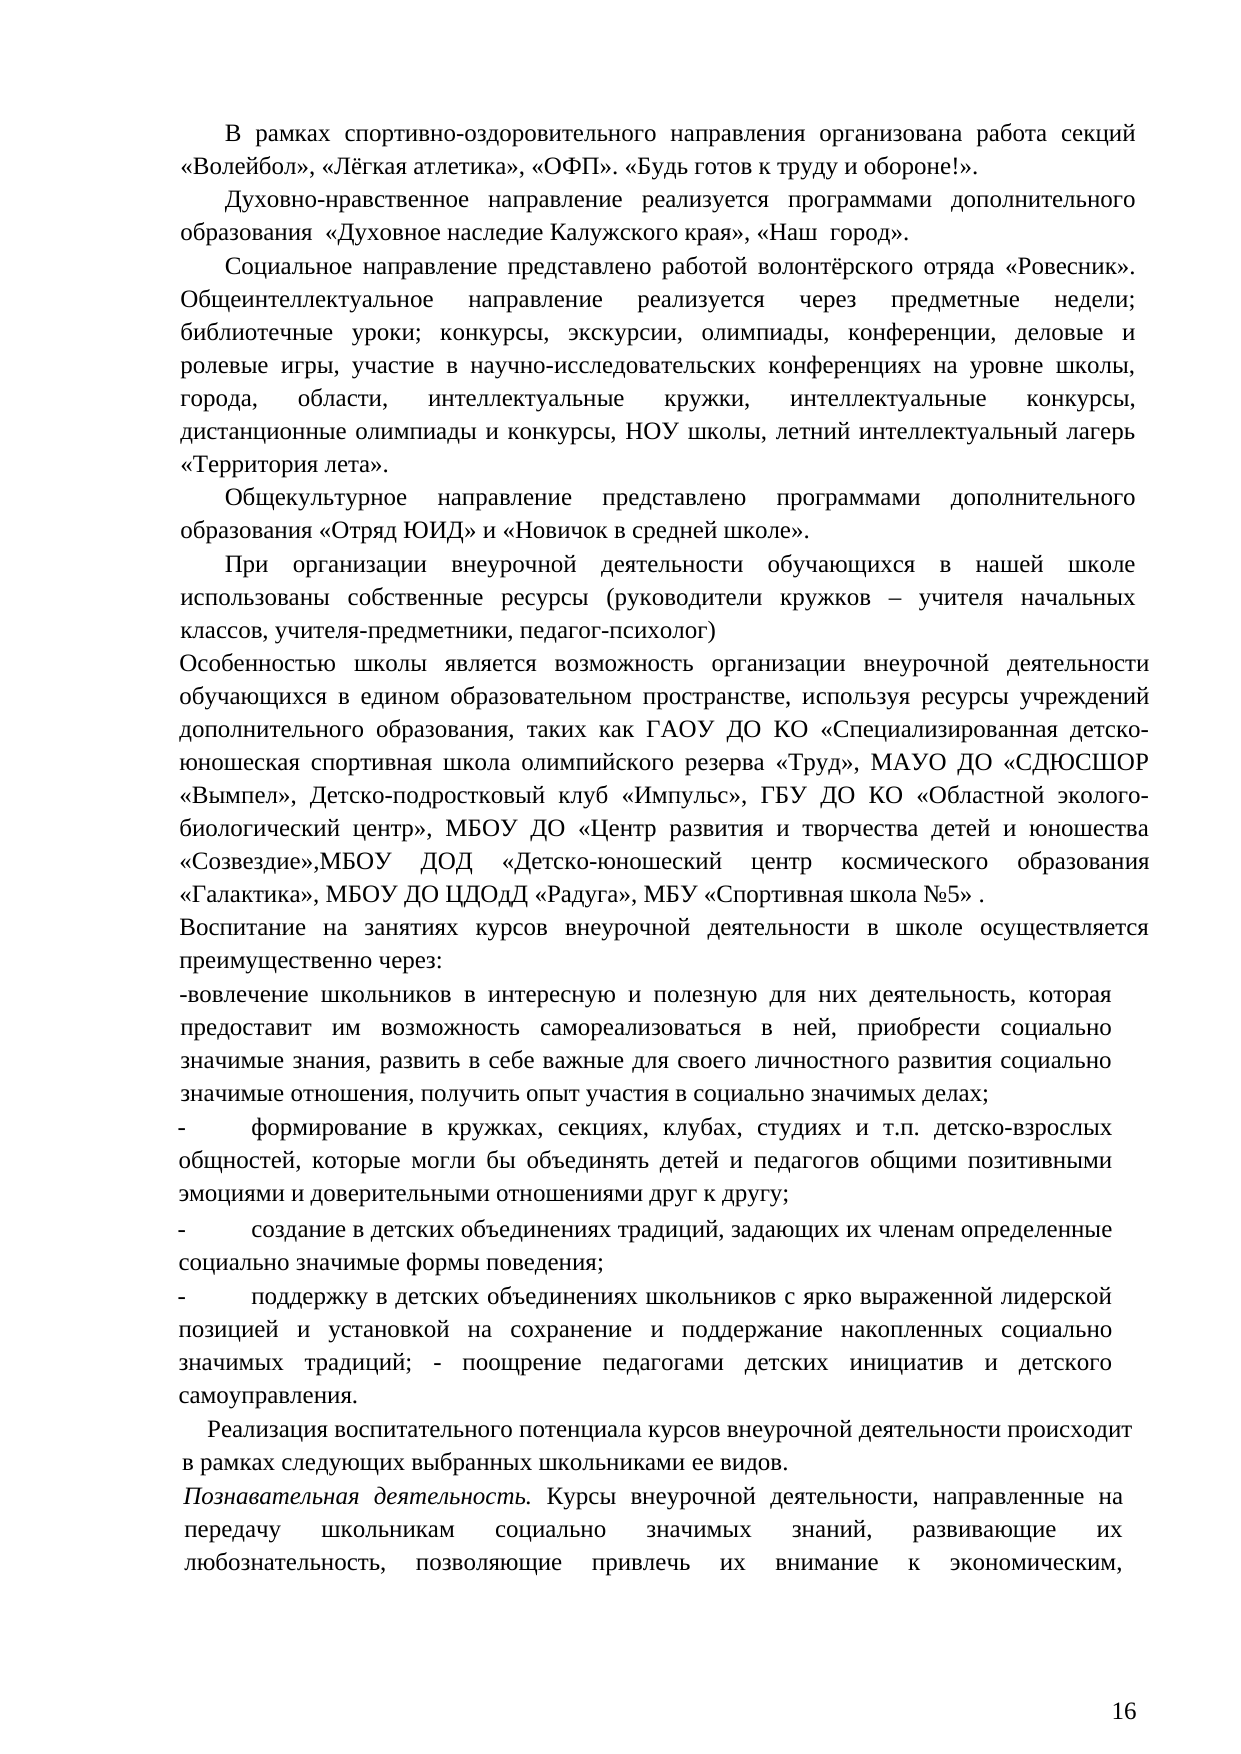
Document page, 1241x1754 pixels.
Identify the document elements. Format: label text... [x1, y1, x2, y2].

text в рамках следующих выбранных школьниками ее видов. [176, 1447, 1150, 1476]
text Общекультурное направление представлено программами дополнительного образования «Отряд ЮИД» и «Новичок в средней школе». [180, 482, 1136, 544]
list поддержку в детских объединениях школьников с ярко выраженной лидерской позицией и установкой на сохранение и поддержание накопленных социально значимых традиций; - поощрение педагогами детских инициатив и детского самоуправления. [177, 1281, 1113, 1409]
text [183, 1481, 1123, 1576]
text Социальное направление представлено работой волонтёрского отряда «Ровесник». Общеинтеллектуальное направление реализуется через предметные недели; библиотечные уроки; конкурсы, экскурсии, олимпиады, конференции, деловые и ролевые игры, участие в научно-исследовательских конференциях на уровне школы, города, области, интеллектуальные кружки, интеллектуальные конкурсы, дистанционные олимпиады и конкурсы, НОУ школы, летний интеллектуальный лагерь «Территория лета». [180, 251, 1136, 478]
text При организации внеурочной деятельности обучающихся в нашей школе использованы собственные ресурсы (руководители кружков – учителя начальных классов, учителя-предметники, педагог-психолог) [180, 549, 1136, 643]
text Особенностью школы является возможность организации внеурочной деятельности обучающихся в едином образовательном пространстве, используя ресурсы учреждений дополнительного образования, таких как ГАОУ ДО КО «Специализированная детско-юношеская спортивная школа олимпийского резерва «Труд», МАУО ДО «СДЮСШОР «Вымпел», Детско-подростковый клуб «Импульс», ГБУ ДО КО «Областной эколого-биологический центр», МБОУ ДО «Центр развития и творчества детей и юношества «Созвездие»,МБОУ ДОД «Детско-юношеский центр космического образования «Галактика», МБОУ ДО ЦДОдД «Радуга», МБУ «Спортивная школа №5» . [179, 648, 1150, 908]
list формирование в кружках, секциях, клубах, студиях и т.п. детско-взрослых общностей, которые могли бы объединять детей и педагогов общими позитивными эмоциями и доверительными отношениями друг к другу; [177, 1112, 1113, 1207]
list создание в детских объединениях традиций, задающих их членам определенные социально значимые формы поведения; [177, 1214, 1113, 1276]
text -вовлечение школьников в интересную и полезную для них деятельность, которая предоставит им возможность самореализоваться в ней, приобрести социально значимые знания, развить в себе важные для своего личностного развития социально значимые отношения, получить опыт участия в социально значимых делах; [179, 979, 1113, 1107]
text Духовно-нравственное направление реализуется программами дополнительного образования «Духовное наследие Калужского края», «Наш город». [180, 184, 1136, 246]
text Воспитание на занятиях курсов внеурочной деятельности в школе осуществляется преимущественно через: [179, 912, 1150, 974]
text В рамках спортивно-оздоровительного направления организована работа секций «Волейбол», «Лёгкая атлетика», «ОФП». «Будь готов к труду и обороне!». [180, 118, 1136, 180]
text Реализация воспитательного потенциала курсов внеурочной деятельности происходит [176, 1414, 1150, 1443]
